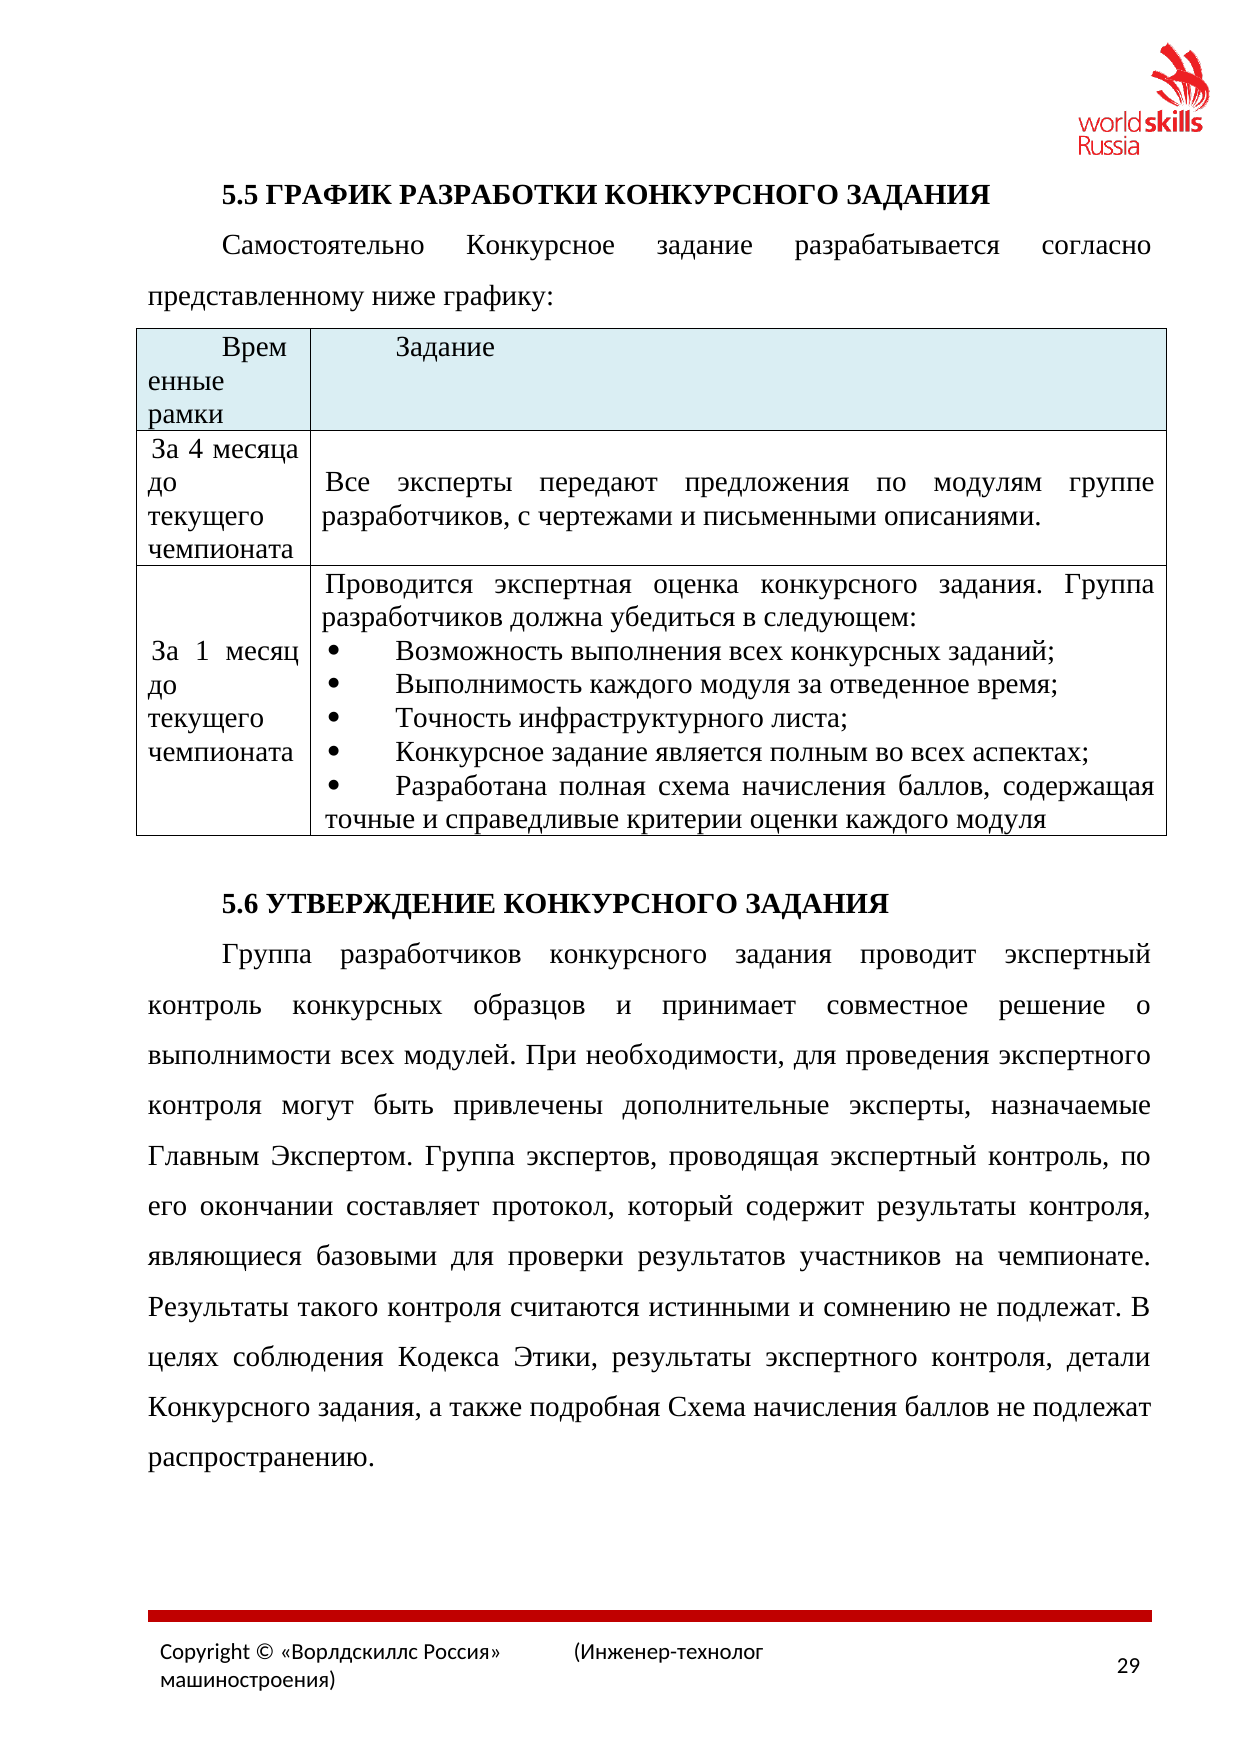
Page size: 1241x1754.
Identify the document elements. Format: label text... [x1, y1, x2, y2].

text Группа разработчиков конкурсного задания проводит экспертный контроль конкурсных образцов и принимает совместное решение о выполнимости всех модулей. При необходимости, для проведения экспертного контроля могут быть привлечены дополнительные эксперты, назначаемые Главным Экспертом. Группа экспертов, проводящая экспертный контроль, по его окончании составляет протокол, который содержит результаты контроля, являющиеся базовыми для проверки результатов участников на чемпионате. Результаты такого контроля считаются истинными и сомнению не подлежат. В целях соблюдения Кодекса Этики, результаты экспертного контроля, детали Конкурсного задания, а также подробная Схема начисления баллов не подлежат распространению. [148, 936, 1152, 1473]
table_cell За 1 месяц до текущего чемпионата [137, 566, 310, 835]
table_cell За 4 месяца до текущего чемпионата [137, 431, 310, 565]
table_cell Все эксперты передают предложения по модулям группе разработчиков, с чертежами и письменными описаниями. [311, 431, 1166, 565]
table_header Задание [311, 329, 1166, 430]
table_header Временные рамки [137, 329, 310, 430]
picture [1078, 42, 1235, 155]
text 5.6 УТВЕРЖДЕНИЕ КОНКУРСНОГО ЗАДАНИЯ [148, 886, 1152, 920]
text Самостоятельно Конкурсное задание разрабатывается согласно представленному ниже графику: [148, 227, 1152, 311]
table_cell Проводится экспертная оценка конкурсного задания. Группа разработчиков должна убедиться в следующем: Возможность выполнения всех конкурсных заданий; Выполнимость каждого модуля за отведенное время; Точность инфраструктурного листа; Конкурсное задание является полным во всех аспектах; Разработана полная схема начисления баллов, содержащая точные и справедливые критерии оценки каждого модуля [311, 566, 1166, 835]
text 5.5 ГРАФИК РАЗРАБОТКИ КОНКУРСНОГО ЗАДАНИЯ [148, 177, 1152, 211]
